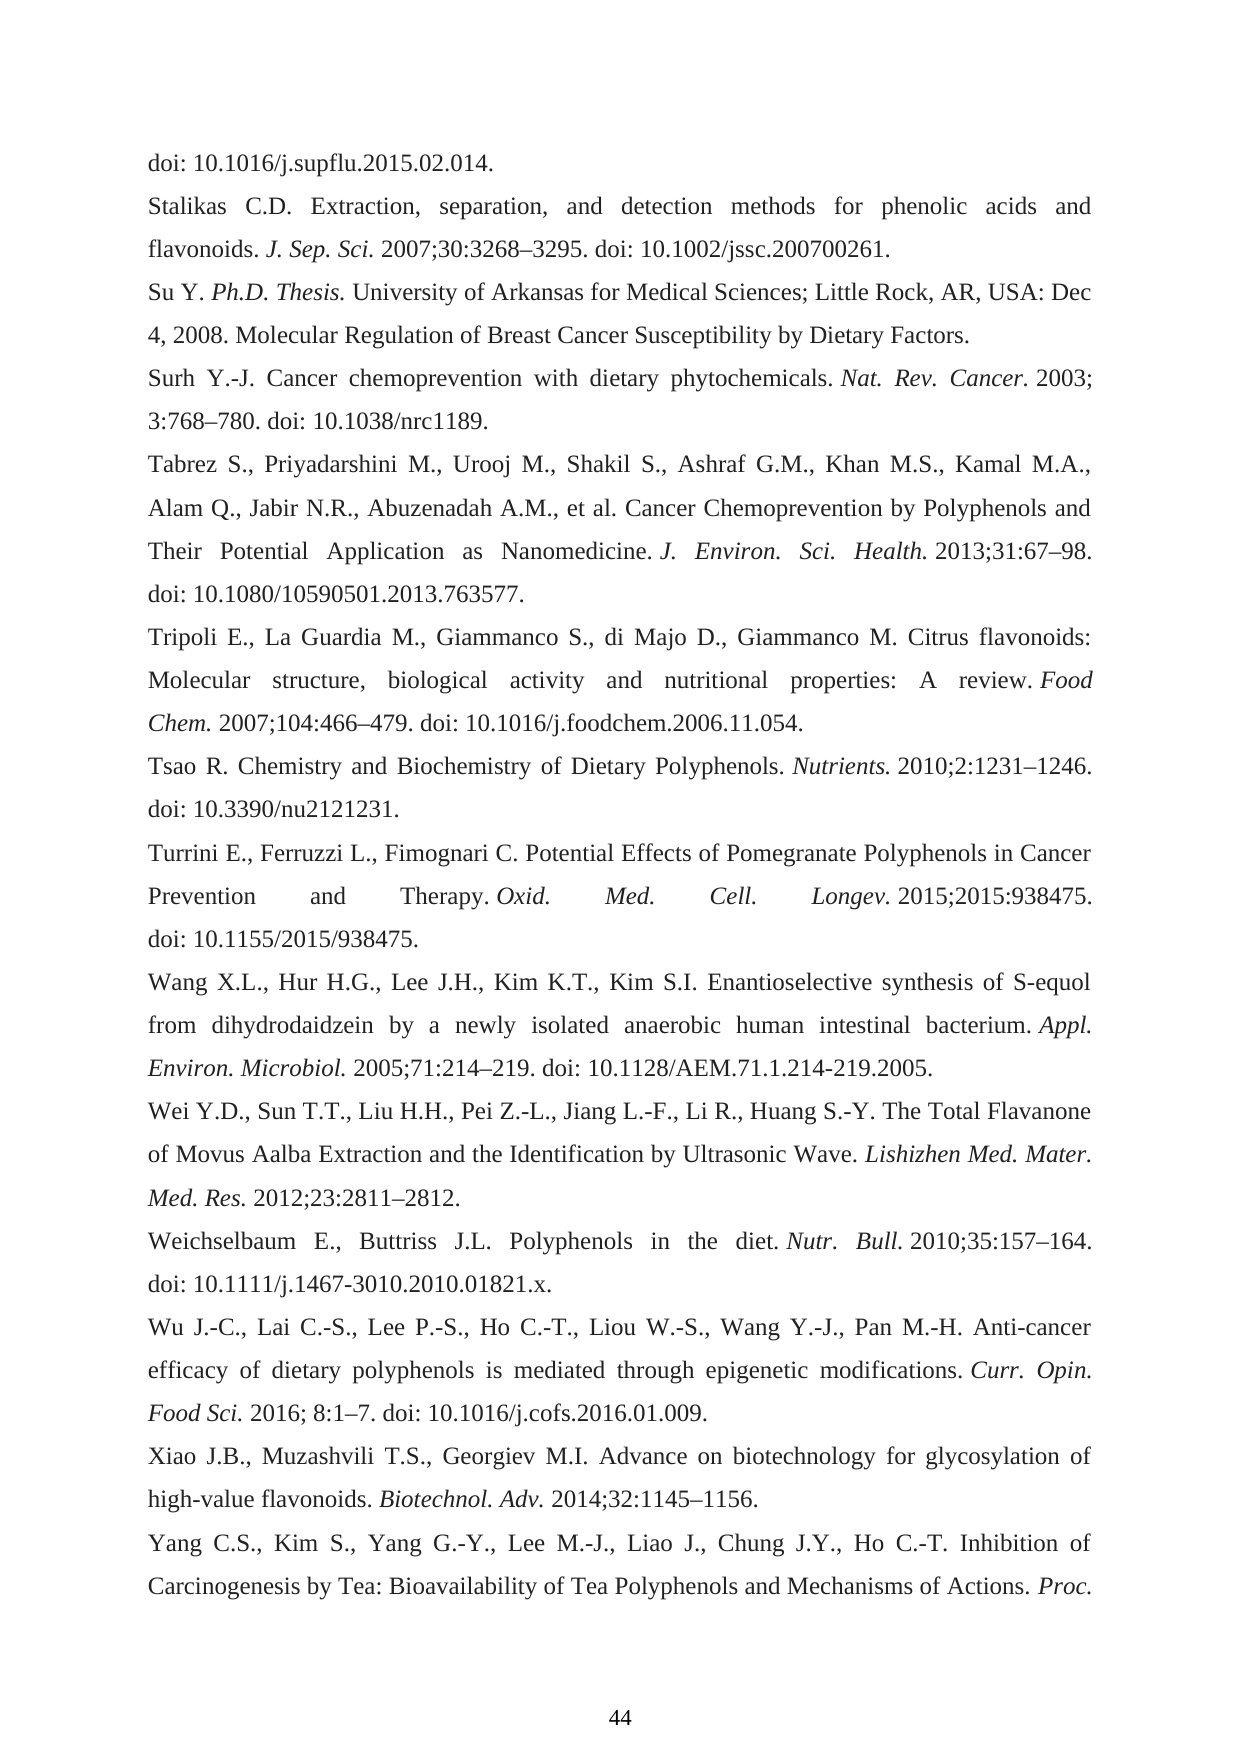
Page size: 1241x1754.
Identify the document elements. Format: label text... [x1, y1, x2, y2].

text Weichselbaum E., Buttriss J.L. Polyphenols in the diet. Nutr. Bull. 2010;35:157–164. doi: 10.1111/j.1467-3010.2010.01821.x. [148, 1226, 1093, 1298]
text Tabrez S., Priyadarshini M., Urooj M., Shakil S., Ashraf G.M., Khan M.S., Kamal M.A., Alam Q., Jabir N.R., Abuzenadah A.M., et al. Cancer Chemoprevention by Polyphenols and Their Potential Application as Nanomedicine. J. Environ. Sci. Health. 2013;31:67–98. doi: 10.1080/10590501.2013.763577. [148, 449, 1093, 608]
text Turrini E., Ferruzzi L., Fimognari C. Potential Effects of Pomegranate Polyphenols in Cancer Prevention and Therapy. Oxid. Med. Cell. Longev. 2015;2015:938475. doi: 10.1155/2015/938475. [148, 838, 1093, 953]
text Su Y. Ph.D. Thesis. University of Arkansas for Medical Sciences; Little Rock, AR, USA: Dec 4, 2008. Molecular Regulation of Breast Cancer Susceptibility by Dietary Factors. [148, 277, 1093, 349]
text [148, 1528, 1093, 1599]
text Tripoli E., La Guardia M., Giammanco S., di Majo D., Giammanco M. Citrus flavonoids: Molecular structure, biological activity and nutritional properties: A review. Food Chem. 2007;104:466–479. doi: 10.1016/j.foodchem.2006.11.054. [148, 622, 1093, 737]
text Xiao J.B., Muzashvili T.S., Georgiev M.I. Advance on biotechnology for glycosylation of high-value flavonoids. Biotechnol. Adv. 2014;32:1145–1156. [148, 1441, 1093, 1513]
text Wei Y.D., Sun T.T., Liu H.H., Pei Z.-L., Jiang L.-F., Li R., Huang S.-Y. The Total Flavanone of Movus Aalba Extraction and the Identification by Ultrasonic Wave. Lishizhen Med. Mater. Med. Res. 2012;23:2811–2812. [148, 1096, 1093, 1211]
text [148, 148, 1093, 176]
text Tsao R. Chemistry and Biochemistry of Dietary Polyphenols. Nutrients. 2010;2:1231–1246. doi: 10.3390/nu2121231. [148, 751, 1093, 823]
text Wu J.-C., Lai C.-S., Lee P.-S., Ho C.-T., Liou W.-S., Wang Y.-J., Pan M.-H. Anti-cancer efficacy of dietary polyphenols is mediated through epigenetic modifications. Curr. Opin. Food Sci. 2016; 8:1–7. doi: 10.1016/j.cofs.2016.01.009. [148, 1312, 1093, 1427]
text Wang X.L., Hur H.G., Lee J.H., Kim K.T., Kim S.I. Enantioselective synthesis of S-equol from dihydrodaidzein by a newly isolated anaerobic human intestinal bacterium. Appl. Environ. Microbiol. 2005;71:214–219. doi: 10.1128/AEM.71.1.214-219.2005. [148, 967, 1093, 1082]
text Surh Y.-J. Cancer chemoprevention with dietary phytochemicals. Nat. Rev. Cancer. 2003; 3:768–780. doi: 10.1038/nrc1189. [148, 363, 1093, 435]
text Stalikas C.D. Extraction, separation, and detection methods for phenolic acids and flavonoids. J. Sep. Sci. 2007;30:3268–3295. doi: 10.1002/jssc.200700261. [148, 191, 1093, 263]
